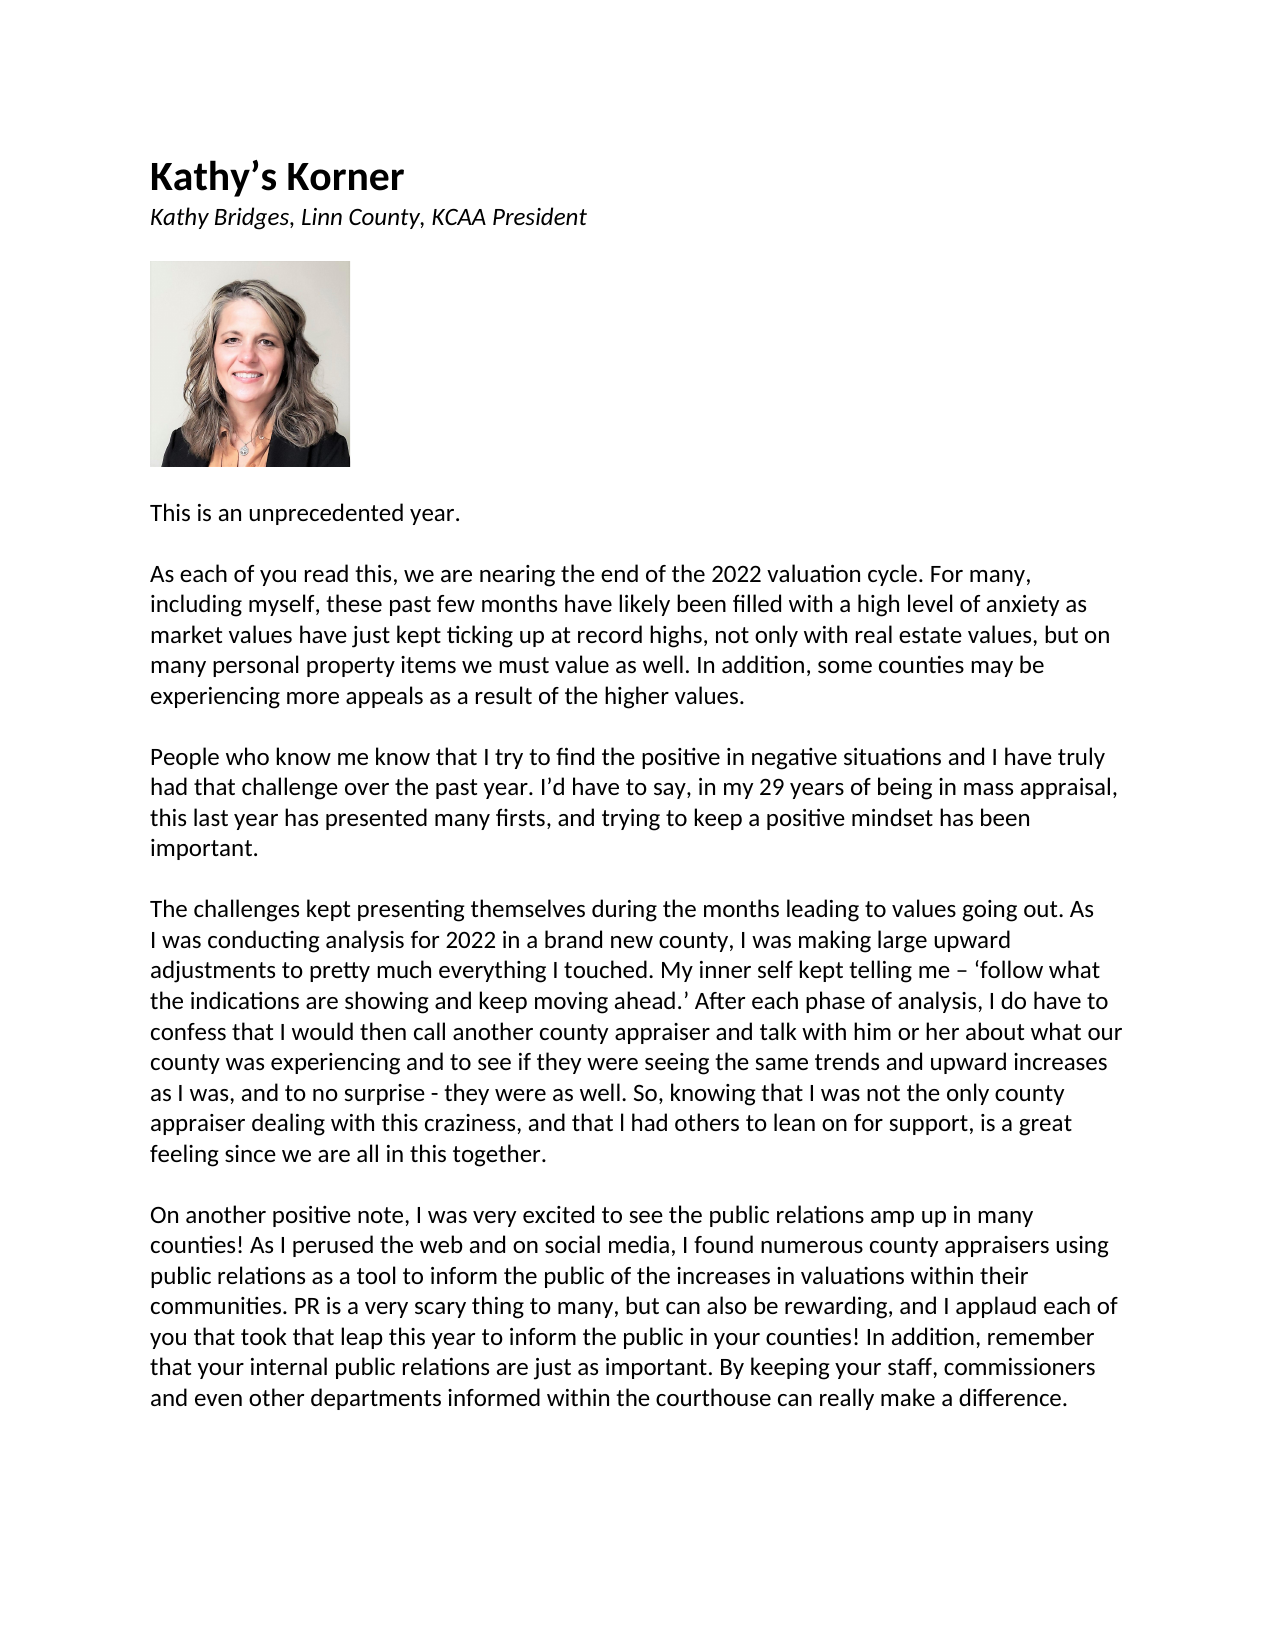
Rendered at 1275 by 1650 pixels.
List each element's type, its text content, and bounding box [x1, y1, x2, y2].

text People who know me know that I try to find the positive in negative situations and I have truly had that challenge over the past year. I’d have to say, in my 29 years of being in mass appraisal, this last year has presented many firsts, and trying to keep a positive mindset has been important. [150, 741, 1125, 863]
text This is an unprecedented year. [150, 497, 1125, 527]
text Kathy’s Korner [150, 150, 1125, 201]
text As each of you read this, we are nearing the end of the 2022 valuation cycle. For many, including myself, these past few months have likely been filled with a high level of anxiety as market values have just kept ticking up at record highs, not only with real estate values, but on many personal property items we must value as well. In addition, some counties may be experiencing more appeals as a result of the higher values. [150, 558, 1125, 711]
picture [150, 261, 350, 467]
text Kathy Bridges, Linn County, KCAA President [150, 201, 1125, 231]
text The challenges kept presenting themselves during the months leading to values going out. As I was conducting analysis for 2022 in a brand new county, I was making large upward adjustments to pretty much everything I touched. My inner self kept telling me – ‘follow what the indications are showing and keep moving ahead.’ After each phase of analysis, I do have to confess that I would then call another county appraiser and talk with him or her about what our county was experiencing and to see if they were seeing the same trends and upward increases as I was, and to no surprise - they were as well. So, knowing that I was not the only county appraiser dealing with this craziness, and that l had others to lean on for support, is a great feeling since we are all in this together. [150, 894, 1125, 1168]
text On another positive note, I was very excited to see the public relations amp up in many counties! As I perused the web and on social media, I found numerous county appraisers using public relations as a tool to inform the public of the increases in valuations within their communities. PR is a very scary thing to many, but can also be rewarding, and I applaud each of you that took that leap this year to inform the public in your counties! In addition, remember that your internal public relations are just as important. By keeping your staff, commissioners and even other departments informed within the courthouse can really make a difference. [150, 1199, 1125, 1412]
